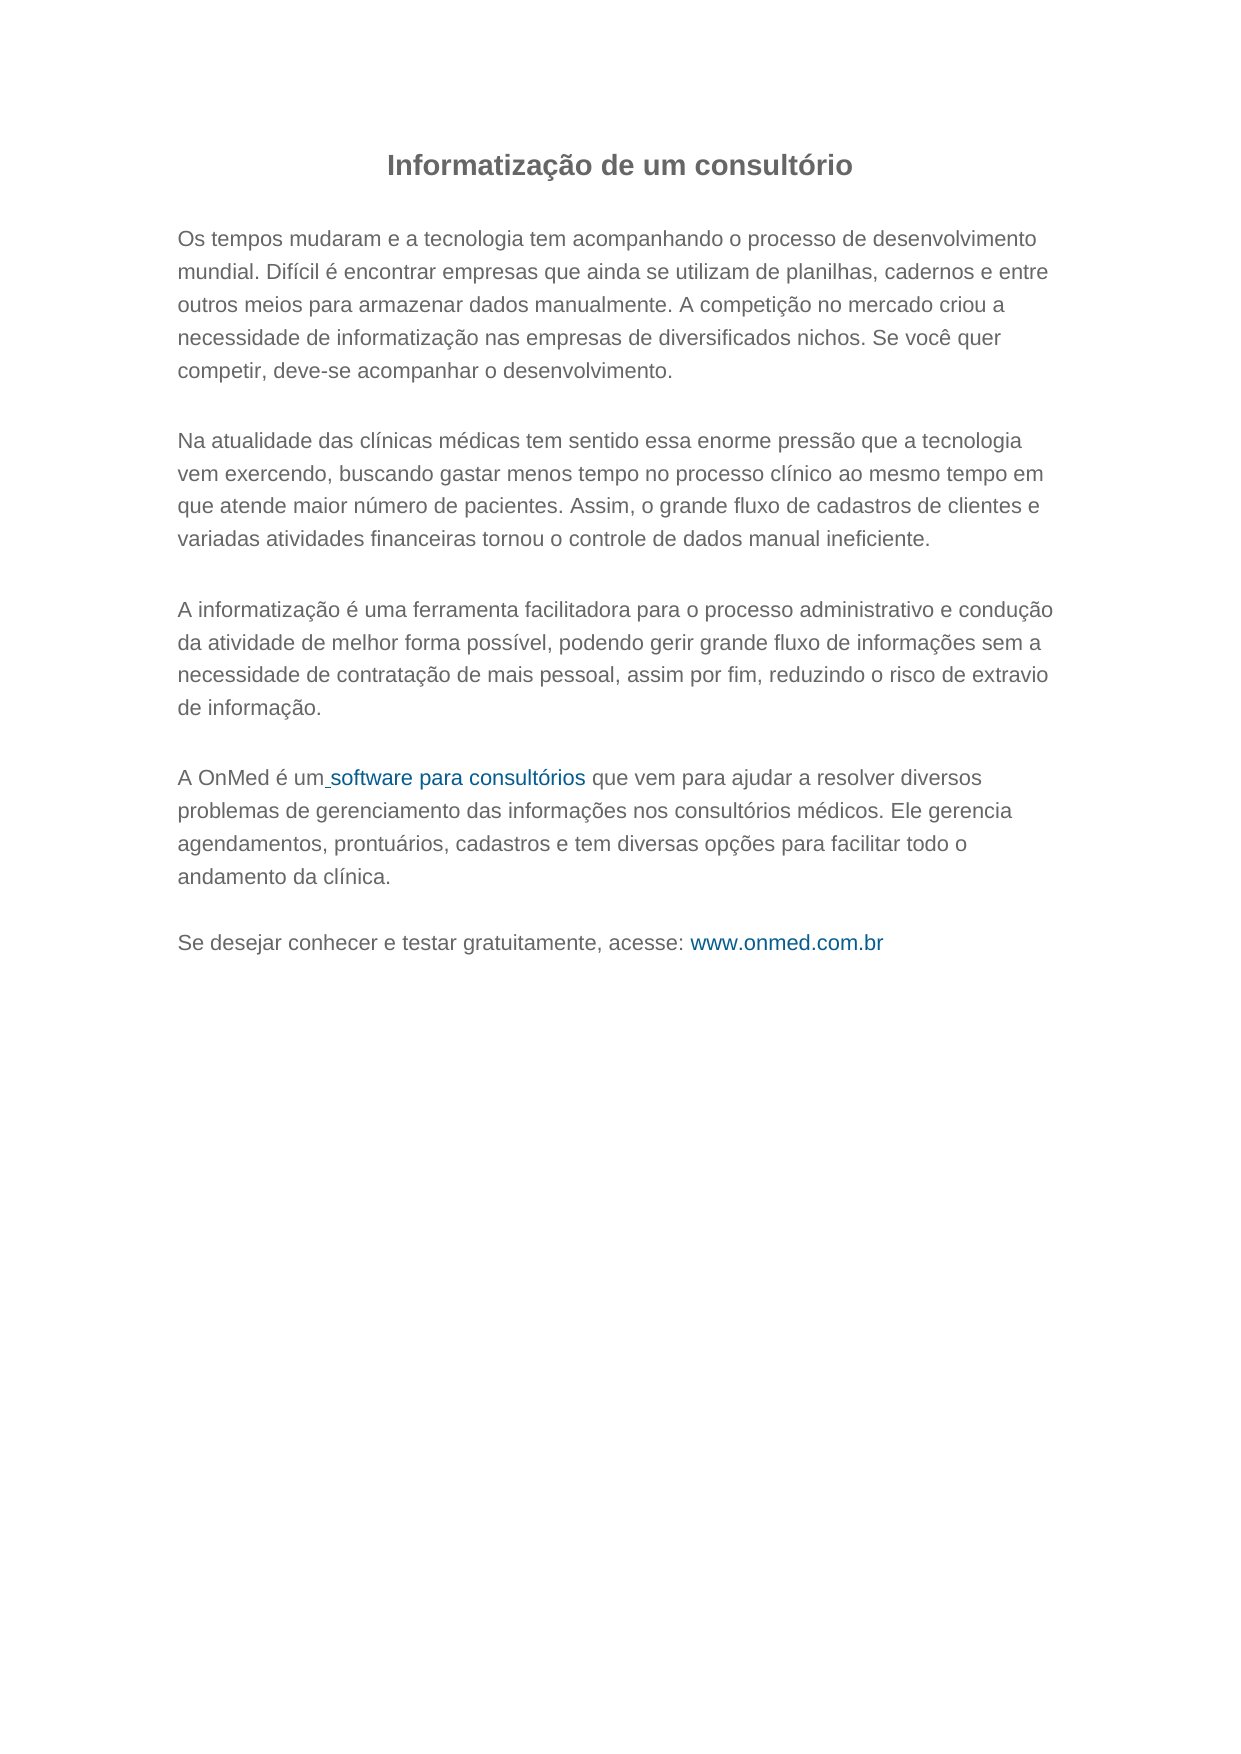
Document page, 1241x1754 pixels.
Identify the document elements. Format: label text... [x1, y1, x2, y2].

text Informatização de um consultório [177, 148, 1063, 181]
text Na atualidade das clínicas médicas tem sentido essa enorme pressão que a tecnologia vem exercendo, buscando gastar menos tempo no processo clínico ao mesmo tempo em que atende maior número de pacientes. Assim, o grande fluxo de cadastros de clientes e variadas atividades financeiras tornou o controle de dados manual ineficiente. [177, 420, 1063, 551]
text A OnMed é um software para consultórios que vem para ajudar a resolver diversos problemas de gerenciamento das informações nos consultórios médicos. Ele gerencia agendamentos, prontuários, cadastros e tem diversas opções para facilitar todo o andamento da clínica. [177, 758, 1063, 889]
text A informatização é uma ferramenta facilitadora para o processo administrativo e condução da atividade de melhor forma possível, podendo gerir grande fluxo de informações sem a necessidade de contratação de mais pessoal, assim por fim, reduzindo o risco de extravio de informação. [177, 589, 1063, 720]
text Os tempos mudaram e a tecnologia tem acompanhando o processo de desenvolvimento mundial. Difícil é encontrar empresas que ainda se utilizam de planilhas, cadernos e entre outros meios para armazenar dados manualmente. A competição no mercado criou a necessidade de informatização nas empresas de diversificados nichos. Se você quer competir, deve-se acompanhar o desenvolvimento. [177, 219, 1063, 383]
text Se desejar conhecer e testar gratuitamente, acesse: www.onmed.com.br [177, 922, 1063, 954]
